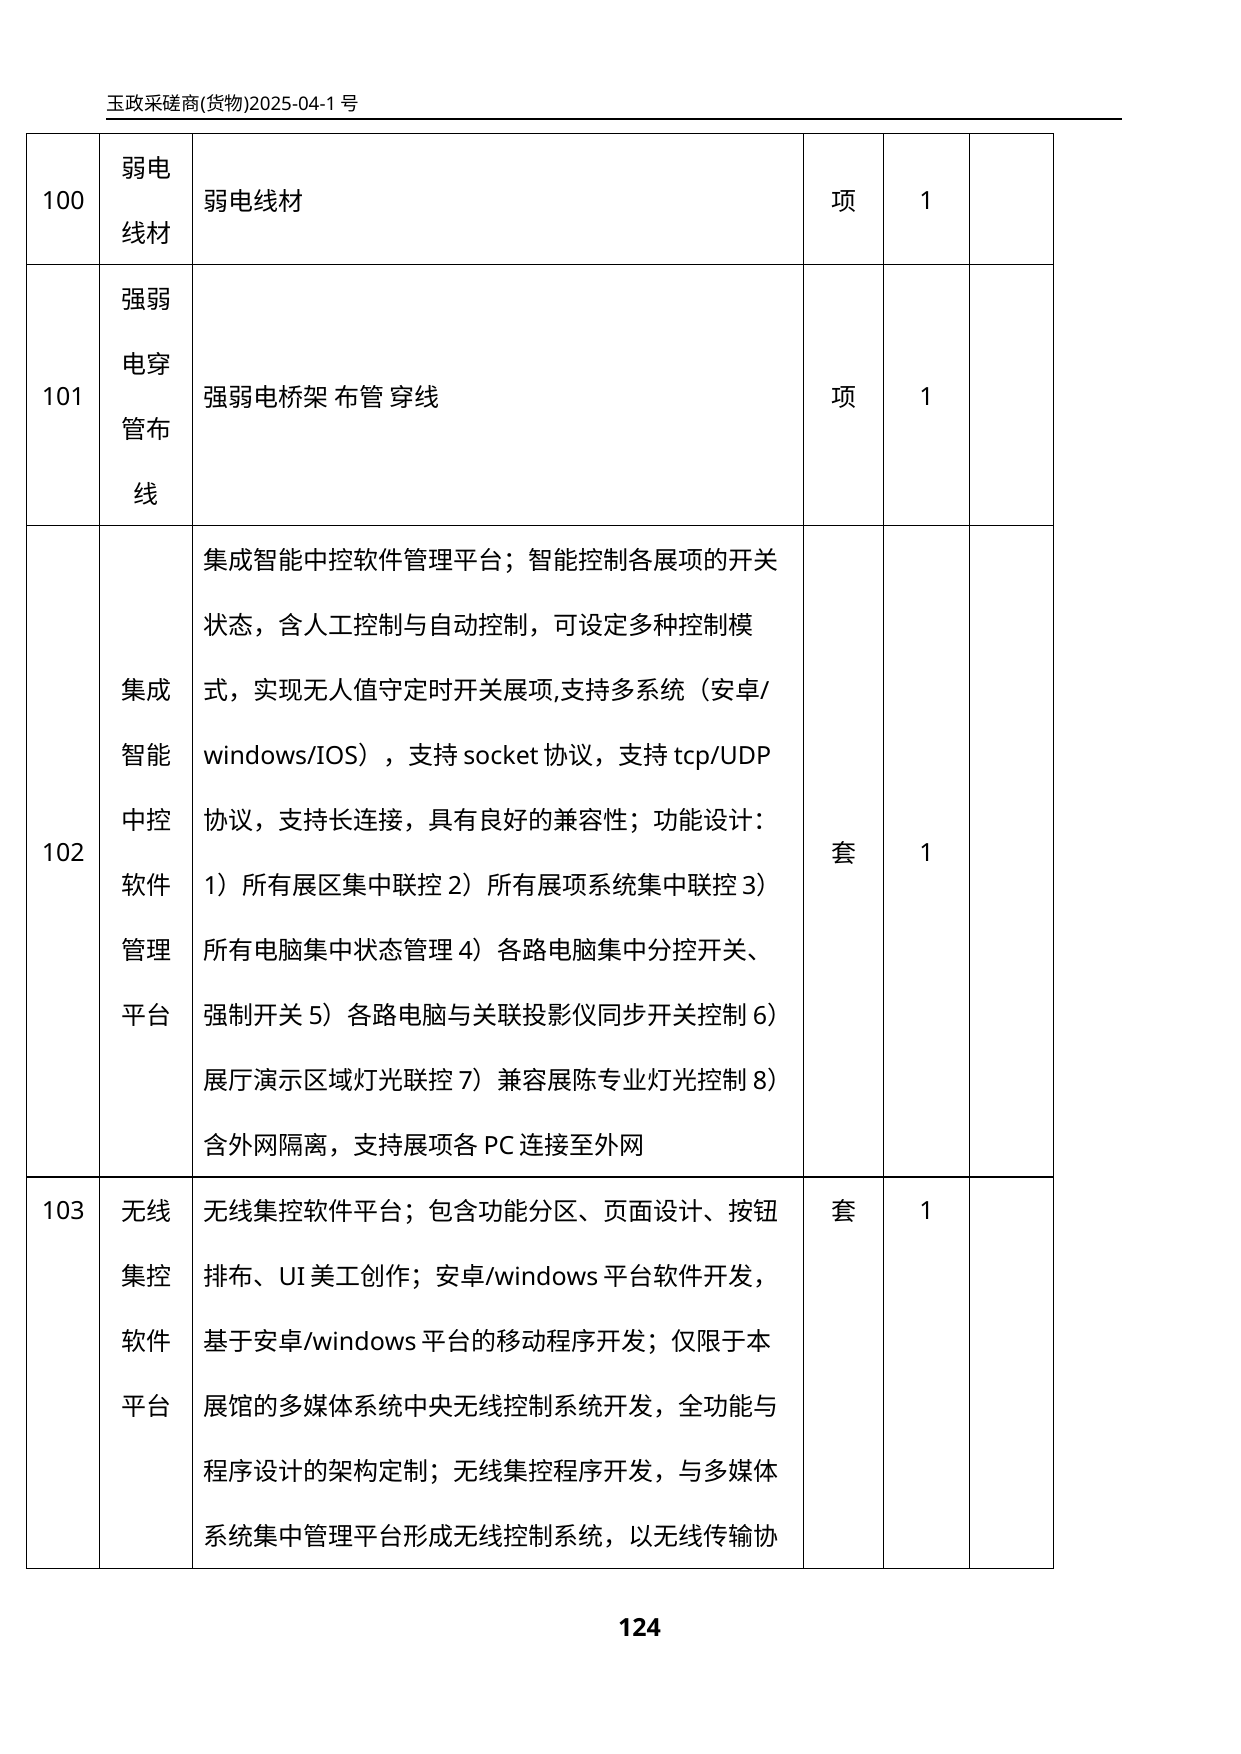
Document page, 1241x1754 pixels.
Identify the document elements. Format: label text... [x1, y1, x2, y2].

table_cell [193, 1178, 803, 1567]
table_cell 套 [804, 526, 883, 1176]
table_cell 1 [884, 265, 969, 525]
table_cell 1 [884, 526, 969, 1176]
table_cell 无线集控软件平台 [100, 1178, 192, 1567]
table_cell 100 [27, 134, 99, 264]
table_cell 强弱电桥架 布管 穿线 [193, 265, 803, 525]
table_cell [970, 265, 1053, 525]
table_cell 集成智能中控软件管理平台；智能控制各展项的开关状态，含人工控制与自动控制，可设定多种控制模式，实现无人值守定时开关展项,支持多系统（安卓/windows/IOS），支持socket协议，支持tcp/UDP协议，支持长连接，具有良好的兼容性；功能设计：1）所有展区集中联控2）所有展项系统集中联控3）所有电脑集中状态管理4）各路电脑集中分控开关、强制开关5）各路电脑与关联投影仪同步开关控制6）展厅演示区域灯光联控7）兼容展陈专业灯光控制8）含外网隔离，支持展项各PC连接至外网 [193, 526, 803, 1176]
table_cell 103 [27, 1178, 99, 1567]
table_cell 1 [884, 1178, 969, 1567]
table_cell 集成智能中控软件管理平台 [100, 526, 192, 1176]
table_cell [970, 526, 1053, 1176]
table_cell 弱电线材 [100, 134, 192, 264]
table_cell 102 [27, 526, 99, 1176]
table_cell [970, 134, 1053, 264]
table_cell [970, 1178, 1053, 1567]
table_cell 强弱电穿管布线 [100, 265, 192, 525]
table_cell 项 [804, 265, 883, 525]
table_cell 套 [804, 1178, 883, 1567]
table_cell 101 [27, 265, 99, 525]
table_cell 项 [804, 134, 883, 264]
table_cell 1 [884, 134, 969, 264]
table_cell 弱电线材 [193, 134, 803, 264]
